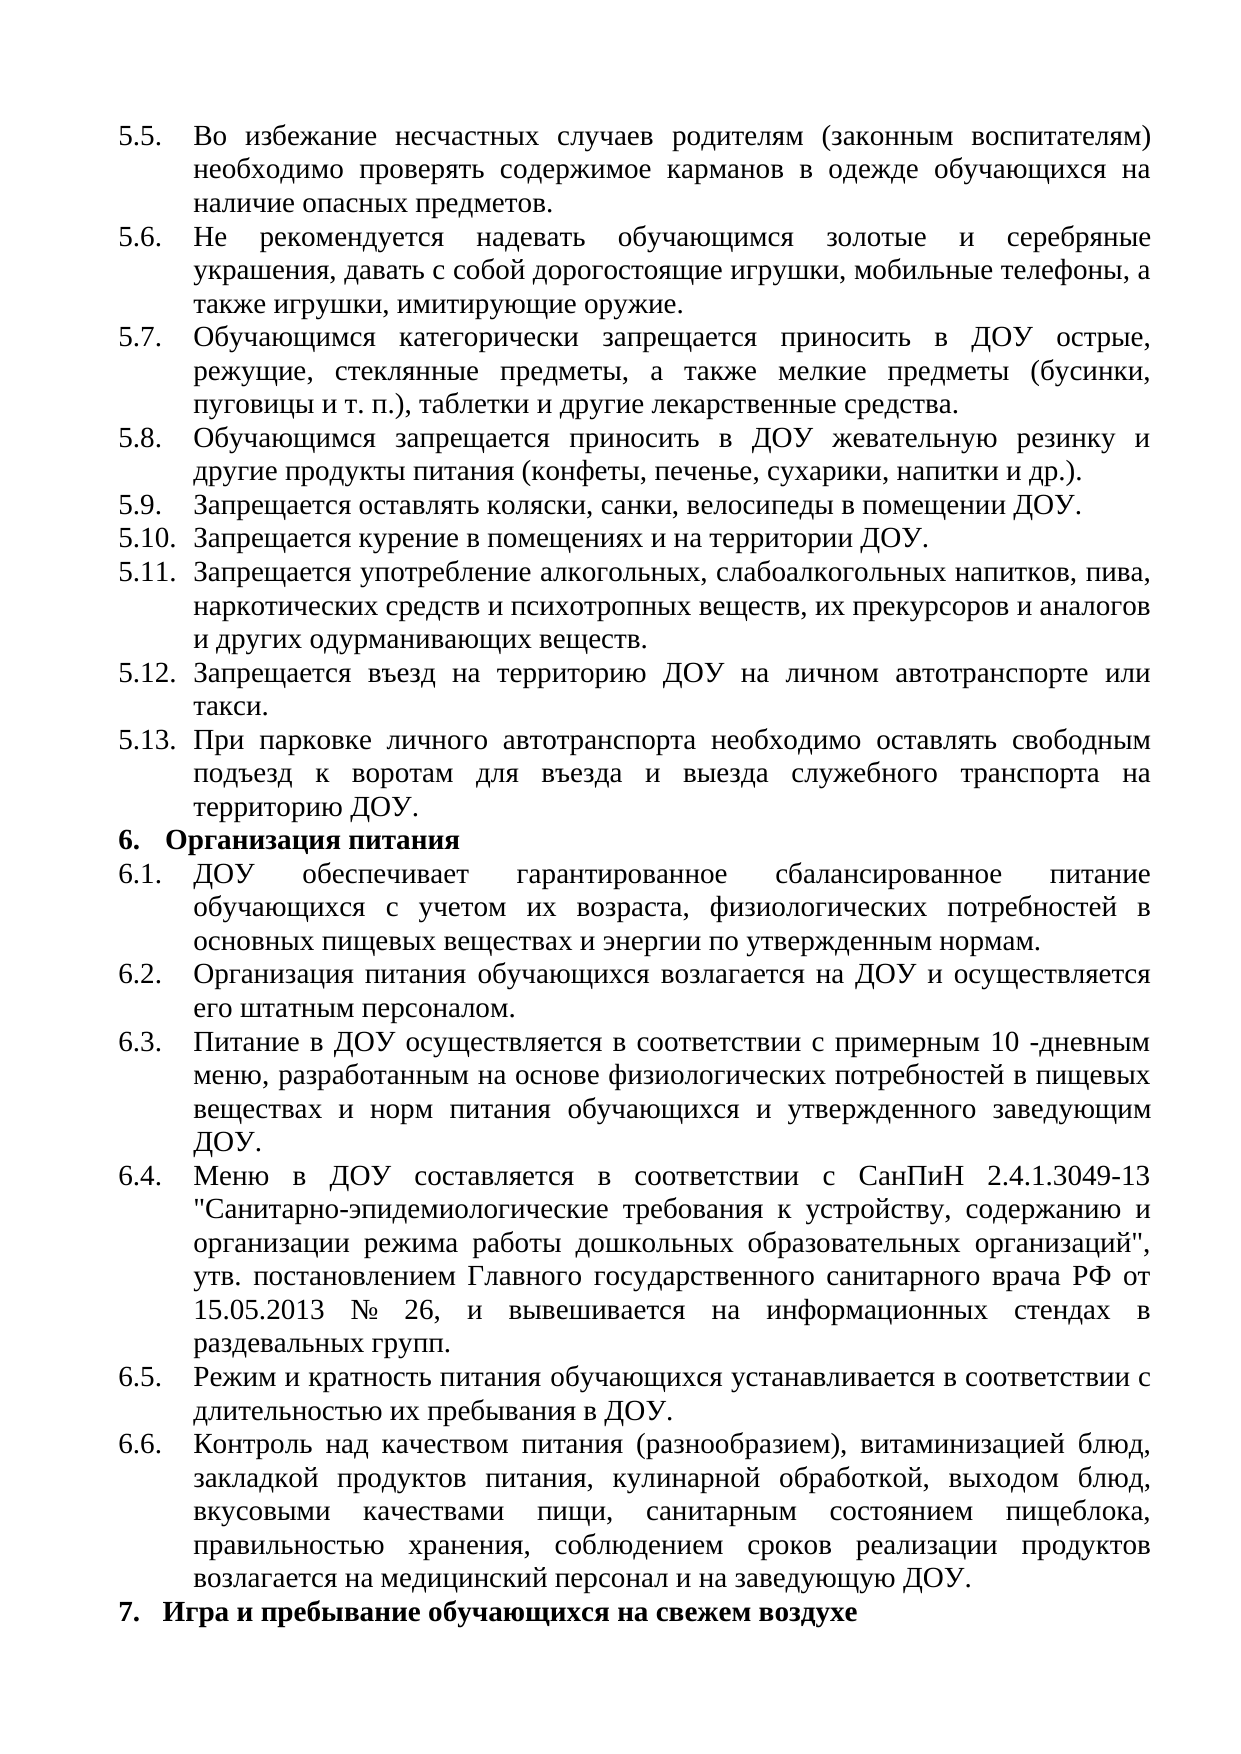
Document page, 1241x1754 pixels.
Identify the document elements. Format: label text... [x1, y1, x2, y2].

list Запрещается курение в помещениях и на территории ДОУ. [118, 521, 1152, 554]
list Не рекомендуется надевать обучающимся золотые и серебряные украшения, давать с собой дорогостоящие игрушки, мобильные телефоны, а также игрушки, имитирующие оружие. [118, 219, 1152, 319]
list Запрещается въезд на территорию ДОУ на личном автотранспорте или такси. [118, 655, 1152, 722]
list Контроль над качеством питания (разнообразием), витаминизацией блюд, закладкой продуктов питания, кулинарной обработкой, выходом блюд, вкусовыми качествами пищи, санитарным состоянием пищеблока, правильностью хранения, соблюдением сроков реализации продуктов возлагается на медицинский персонал и на заведующую ДОУ. [118, 1426, 1152, 1594]
list Во избежание несчастных случаев родителям (законным воспитателям) необходимо проверять содержимое карманов в одежде обучающихся на наличие опасных предметов. [118, 118, 1152, 219]
list Организация питания [118, 822, 1152, 856]
list Обучающимся категорически запрещается приносить в ДОУ острые, режущие, стеклянные предметы, а также мелкие предметы (бусинки, пуговицы и т. п.), таблетки и другие лекарственные средства. [118, 319, 1152, 420]
list ДОУ обеспечивает гарантированное сбалансированное питание обучающихся с учетом их возраста, физиологических потребностей в основных пищевых веществах и энергии по утвержденным нормам. [118, 856, 1152, 957]
list Питание в ДОУ осуществляется в соответствии с примерным 10 -дневным меню, разработанным на основе физиологических потребностей в пищевых веществах и норм питания обучающихся и утвержденного заведующим ДОУ. [118, 1024, 1152, 1158]
list Запрещается употребление алкогольных, слабоалкогольных напитков, пива, наркотических средств и психотропных веществ, их прекурсоров и аналогов и других одурманивающих веществ. [118, 554, 1152, 655]
list Организация питания обучающихся возлагается на ДОУ и осуществляется его штатным персоналом. [118, 957, 1152, 1024]
list Меню в ДОУ составляется в соответствии с СанПиН 2.4.1.3049-13 "Санитарно-эпидемиологические требования к устройству, содержанию и организации режима работы дошкольных образовательных организаций", утв. постановлением Главного государственного санитарного врача РФ от 15.05.2013 № 26, и вывешивается на информационных стендах в раздевальных групп. [118, 1158, 1152, 1359]
list Режим и кратность питания обучающихся устанавливается в соответствии с длительностью их пребывания в ДОУ. [118, 1359, 1152, 1426]
list Игра и пребывание обучающихся на свежем воздухе [118, 1594, 1152, 1627]
list Обучающимся запрещается приносить в ДОУ жевательную резинку и другие продукты питания (конфеты, печенье, сухарики, напитки и др.). [118, 420, 1152, 487]
list Запрещается оставлять коляски, санки, велосипеды в помещении ДОУ. [118, 487, 1152, 521]
list При парковке личного автотранспорта необходимо оставлять свободным подъезд к воротам для въезда и выезда служебного транспорта на территорию ДОУ. [118, 722, 1152, 822]
